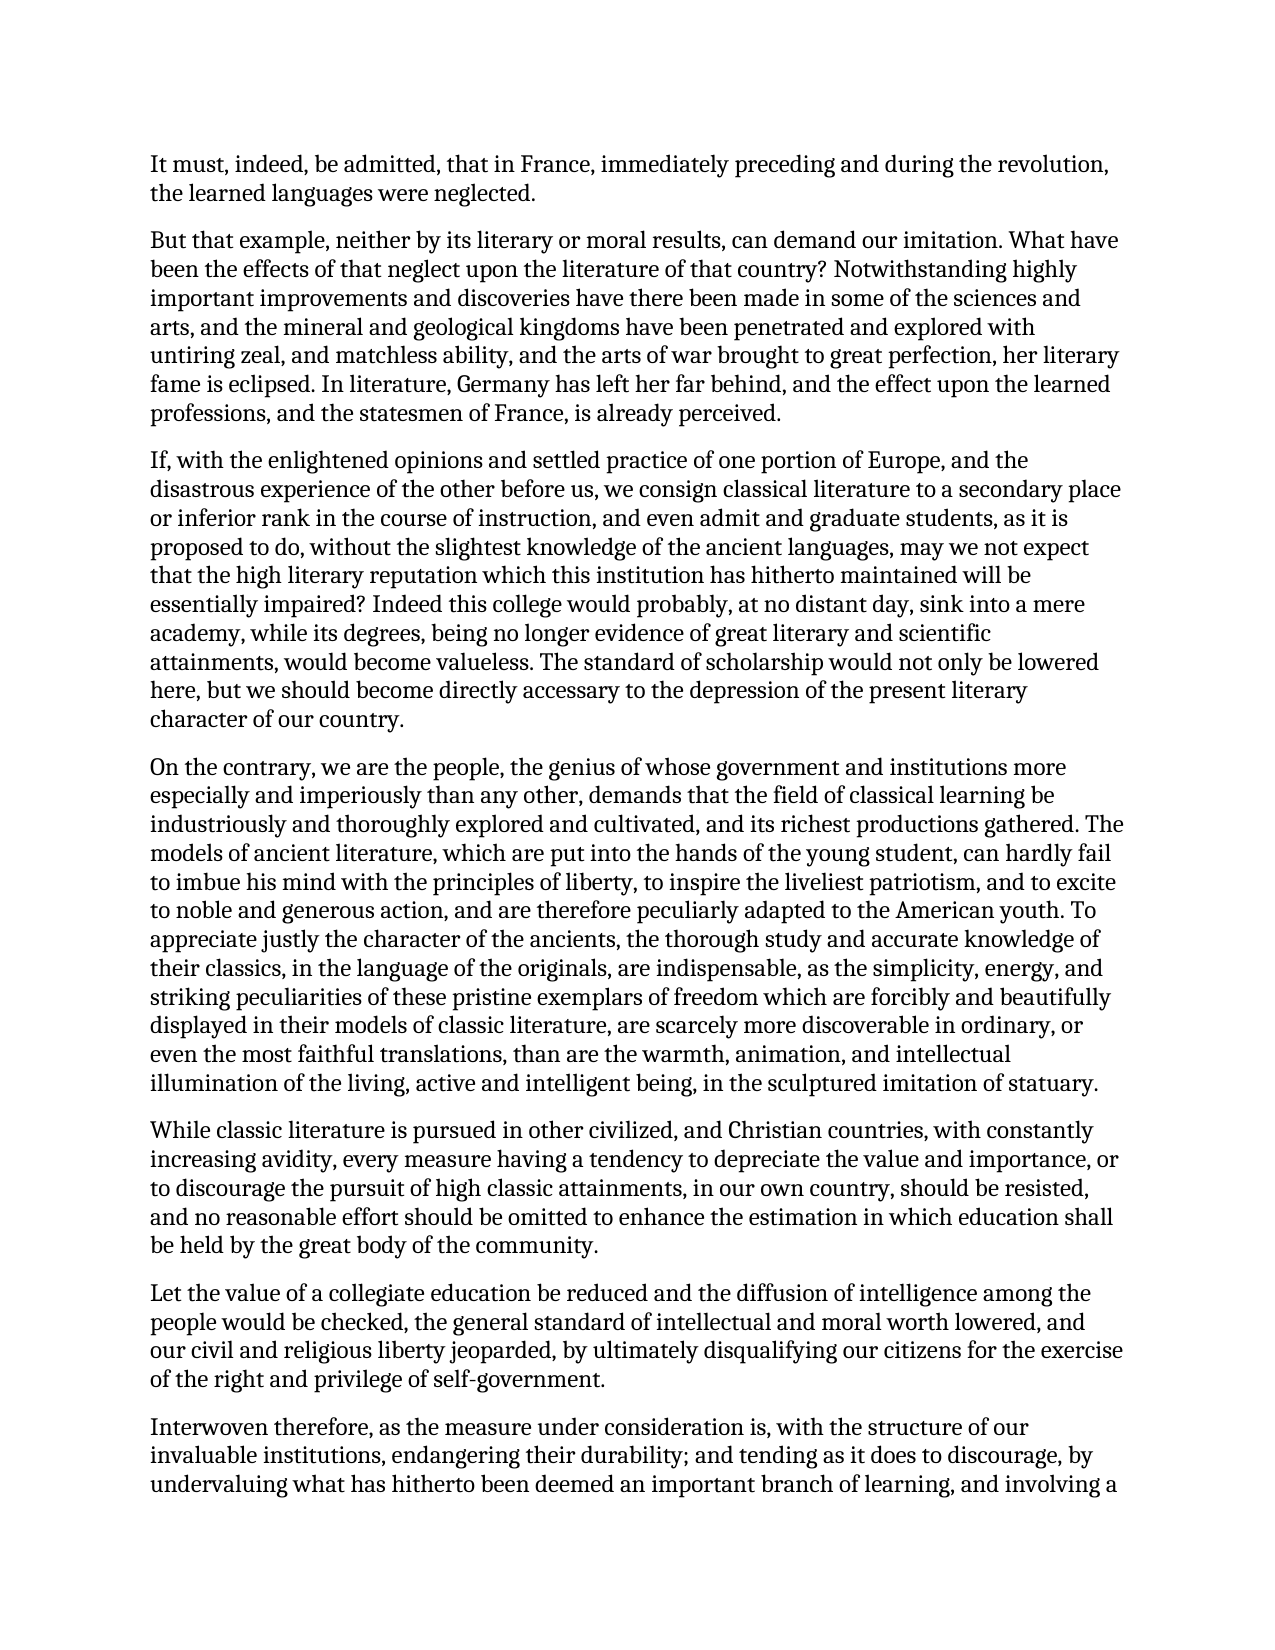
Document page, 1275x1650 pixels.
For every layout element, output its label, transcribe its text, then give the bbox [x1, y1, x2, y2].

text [150, 1412, 1125, 1499]
text Let the value of a collegiate education be reduced and the diffusion of intelligence among the people would be checked, the general standard of intellectual and moral worth lowered, and our civil and religious liberty jeoparded, by ultimately disqualifying our citizens for the exercise of the right and privilege of self-government. [150, 1279, 1125, 1394]
text While classic literature is pursued in other civilized, and Christian countries, with constantly increasing avidity, every measure having a tendency to depreciate the value and importance, or to discourage the pursuit of high classic attainments, in our own country, should be resisted, and no reasonable effort should be omitted to enhance the estimation in which education shall be held by the great body of the community. [150, 1116, 1125, 1260]
text If, with the enlightened opinions and settled practice of one portion of Europe, and the disastrous experience of the other before us, we consign classical literature to a secondary place or inferior rank in the course of instruction, and even admit and graduate students, as it is proposed to do, without the slightest knowledge of the ancient languages, may we not expect that the high literary reputation which this institution has hitherto maintained will be essentially impaired? Indeed this college would probably, at no distant day, sink into a mere academy, while its degrees, being no longer evidence of great literary and scientific attainments, would become valueless. The standard of scholarship would not only be lowered here, but we should become directly accessary to the depression of the present literary character of our country. [150, 446, 1125, 734]
text But that example, neither by its literary or moral results, can demand our imitation. What have been the effects of that neglect upon the literature of that country? Notwithstanding highly important improvements and discoveries have there been made in some of the sciences and arts, and the mineral and geological kingdoms have been penetrated and explored with untiring zeal, and matchless ability, and the arts of war brought to great perfection, her literary fame is eclipsed. In literature, Germany has left her far behind, and the effect upon the learned professions, and the statesmen of France, is already perceived. [150, 226, 1125, 427]
text On the contrary, we are the people, the genius of whose government and institutions more especially and imperiously than any other, demands that the field of classical learning be industriously and thoroughly explored and cultivated, and its richest productions gathered. The models of ancient literature, which are put into the hands of the young student, can hardly fail to imbue his mind with the principles of liberty, to inspire the liveliest patriotism, and to excite to noble and generous action, and are therefore peculiarly adapted to the American youth. To appreciate justly the character of the ancients, the thorough study and accurate knowledge of their classics, in the language of the originals, are indispensable, as the simplicity, energy, and striking peculiarities of these pristine exemplars of freedom which are forcibly and beautifully displayed in their models of classic literature, are scarcely more discoverable in ordinary, or even the most faithful translations, than are the warmth, animation, and intellectual illumination of the living, active and intelligent being, in the sculptured imitation of statuary. [150, 752, 1125, 1097]
text It must, indeed, be admitted, that in France, immediately preceding and during the revolution, the learned languages were neglected. [150, 150, 1125, 207]
